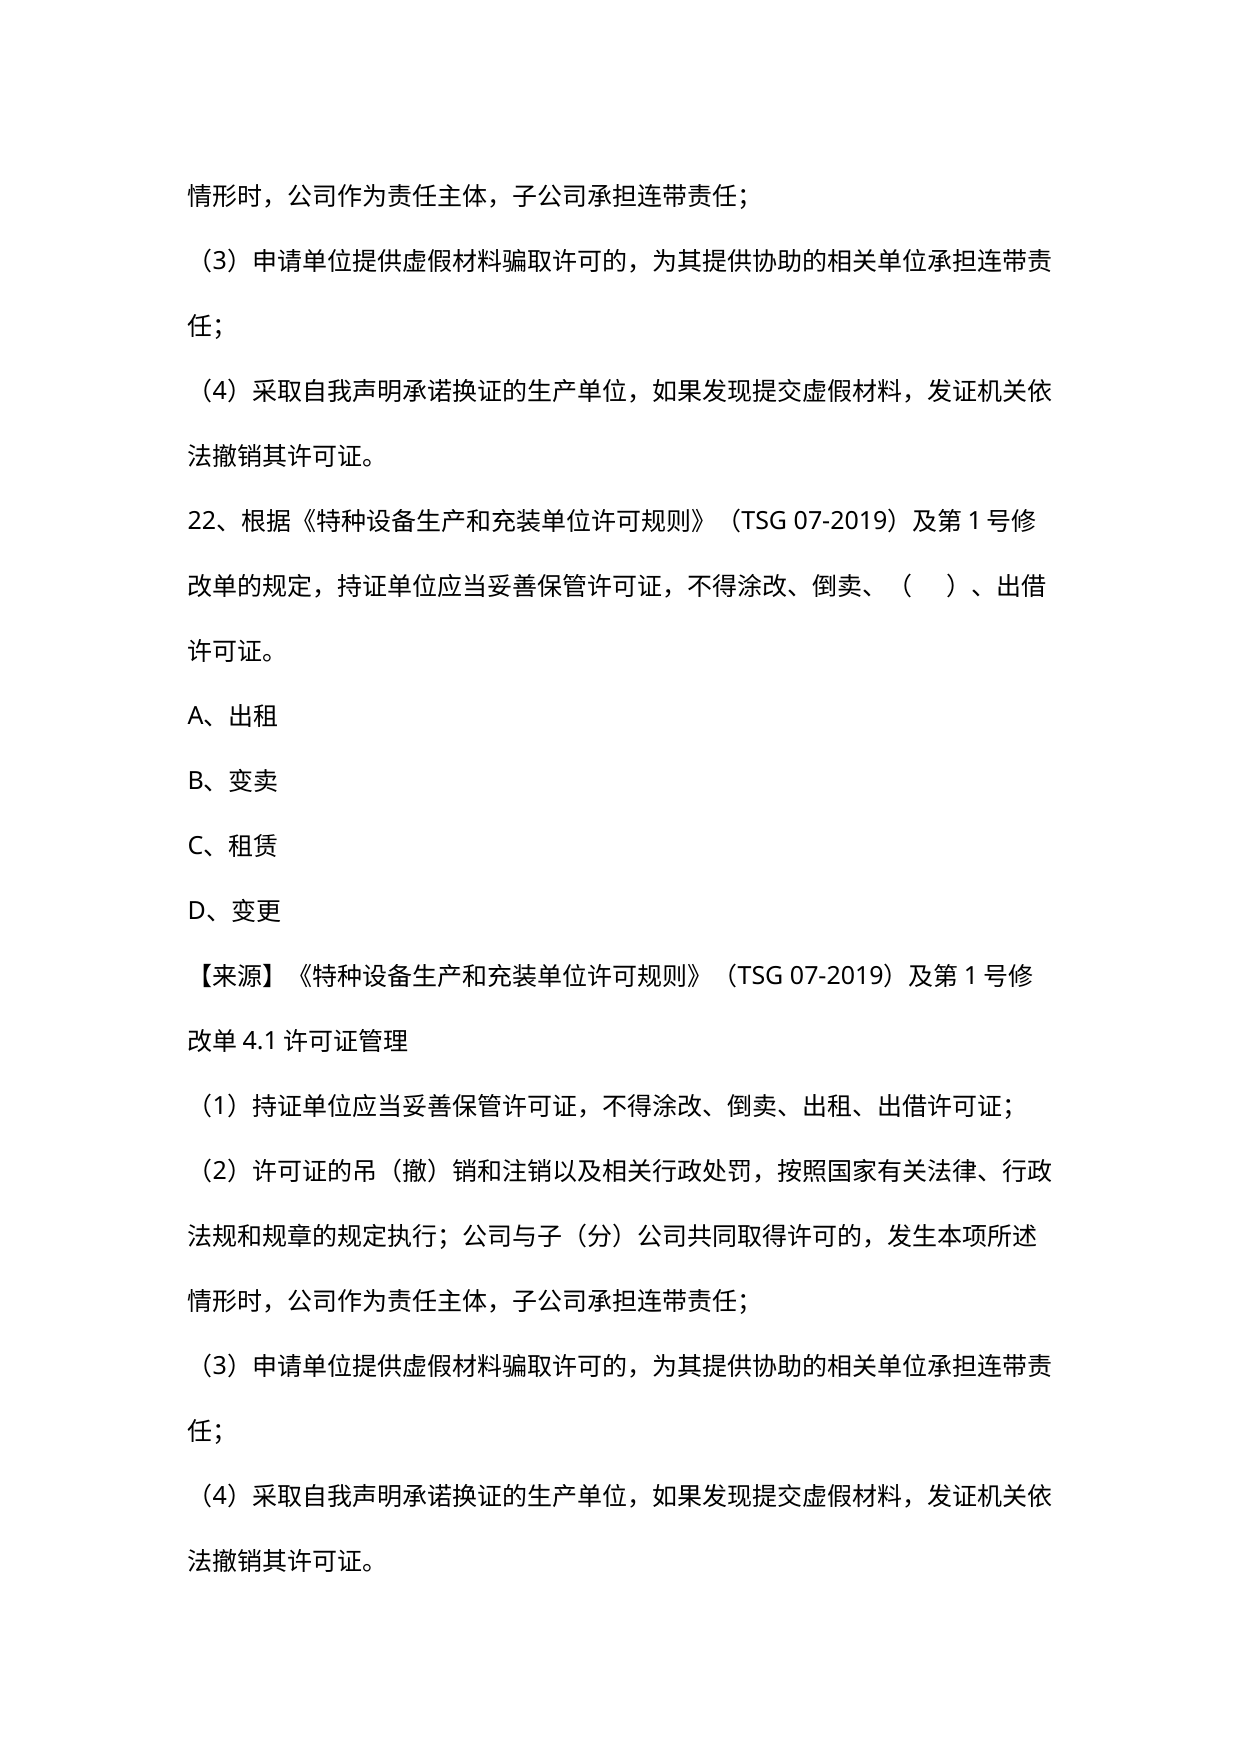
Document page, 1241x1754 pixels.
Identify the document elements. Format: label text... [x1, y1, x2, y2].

text 22、根据《特种设备生产和充装单位许可规则》（TSG 07-2019）及第1号修改单的规定，持证单位应当妥善保管许可证，不得涂改、倒卖、（ ）、出借许可证。 [187, 487, 1053, 682]
text A、出租 [187, 682, 1053, 747]
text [187, 162, 1053, 487]
text C、租赁 [187, 812, 1053, 877]
text D、变更 [187, 877, 1053, 942]
text B、变卖 [187, 747, 1053, 812]
